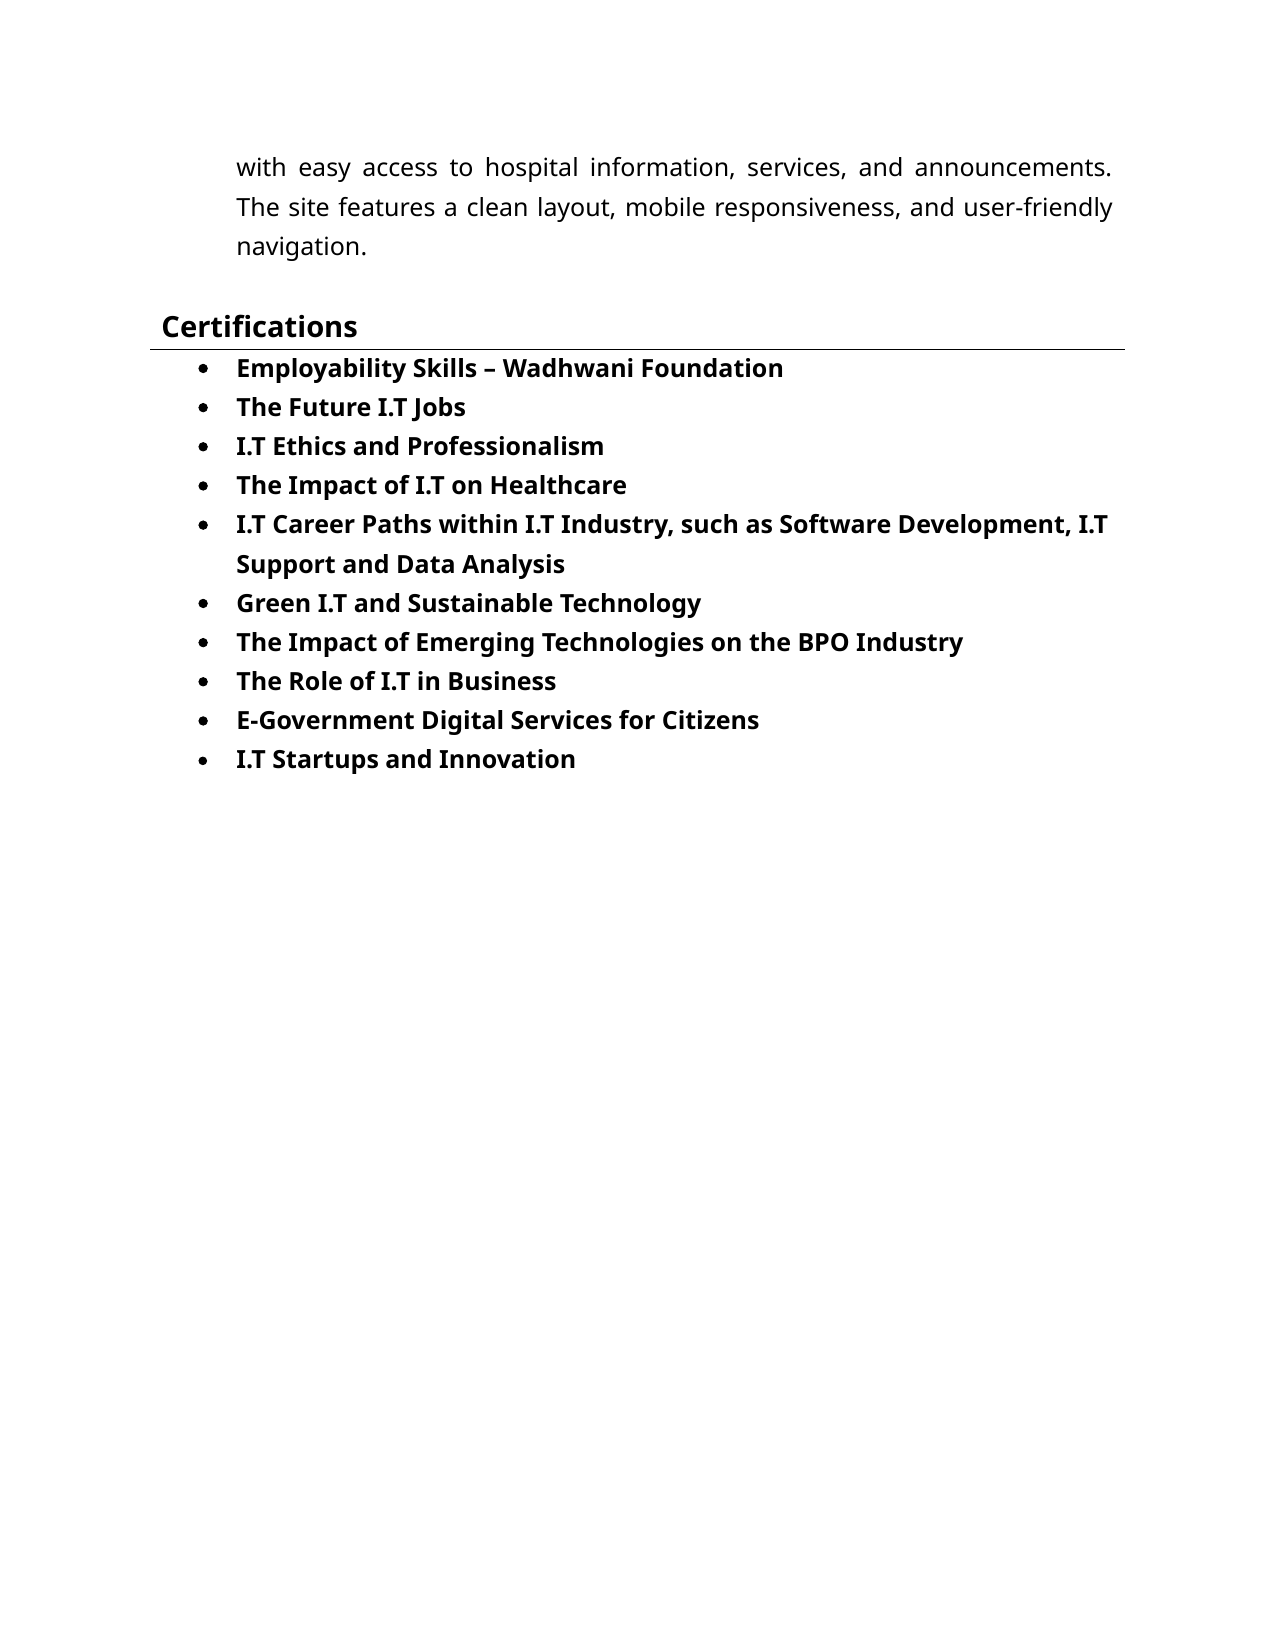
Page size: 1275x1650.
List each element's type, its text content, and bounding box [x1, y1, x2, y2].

table_cell Employability Skills – Wadhwani Foundation The Future I.T Jobs I.T Ethics and Professionalism The Impact of I.T on Healthcare I.T Career Paths within I.T Industry, such as Software Development, I.T Support and Data Analysis Green I.T and Sustainable Technology The Impact of Emerging Technologies on the BPO Industry The Role of I.T in Business E-Government Digital Services for Citizens I.T Startups and Innovation [150, 350, 1125, 780]
table_cell Certifications [150, 306, 1125, 349]
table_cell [150, 150, 1125, 306]
